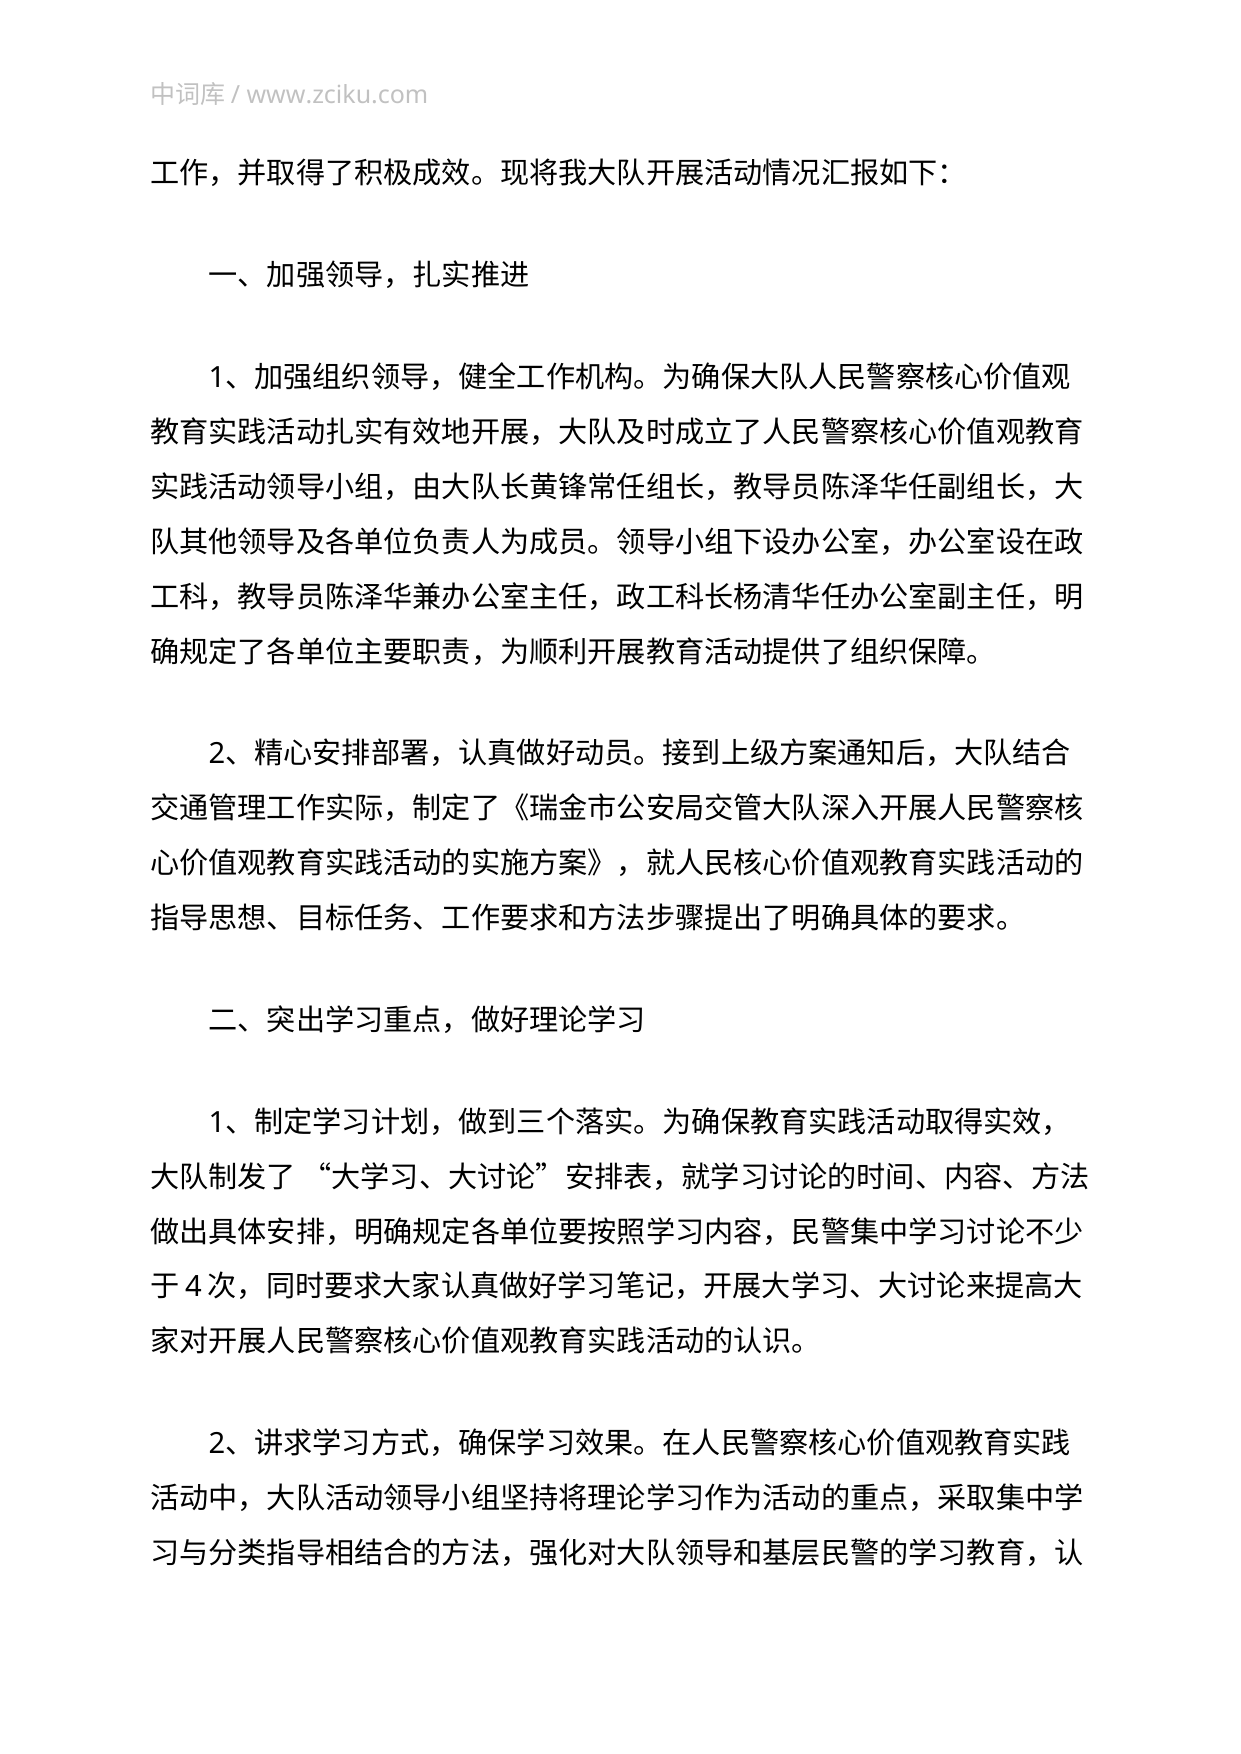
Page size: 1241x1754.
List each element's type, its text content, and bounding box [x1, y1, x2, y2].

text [150, 1420, 1090, 1572]
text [150, 150, 1090, 192]
text 一、加强领导，扎实推进 [150, 252, 1090, 294]
text 1、制定学习计划，做到三个落实。为确保教育实践活动取得实效，大队制发了 “大学习、大讨论”安排表，就学习讨论的时间、内容、方法做出具体安排，明确规定各单位要按照学习内容，民警集中学习讨论不少于4次，同时要求大家认真做好学习笔记，开展大学习、大讨论来提高大家对开展人民警察核心价值观教育实践活动的认识。 [150, 1098, 1090, 1360]
text 二、突出学习重点，做好理论学习 [150, 996, 1090, 1039]
text 1、加强组织领导，健全工作机构。为确保大队人民警察核心价值观教育实践活动扎实有效地开展，大队及时成立了人民警察核心价值观教育实践活动领导小组，由大队长黄锋常任组长，教导员陈泽华任副组长，大队其他领导及各单位负责人为成员。领导小组下设办公室，办公室设在政工科，教导员陈泽华兼办公室主任，政工科长杨清华任办公室副主任，明确规定了各单位主要职责，为顺利开展教育活动提供了组织保障。 [150, 353, 1090, 670]
text 2、精心安排部署，认真做好动员。接到上级方案通知后，大队结合交通管理工作实际，制定了《瑞金市公安局交管大队深入开展人民警察核心价值观教育实践活动的实施方案》，就人民核心价值观教育实践活动的指导思想、目标任务、工作要求和方法步骤提出了明确具体的要求。 [150, 730, 1090, 937]
